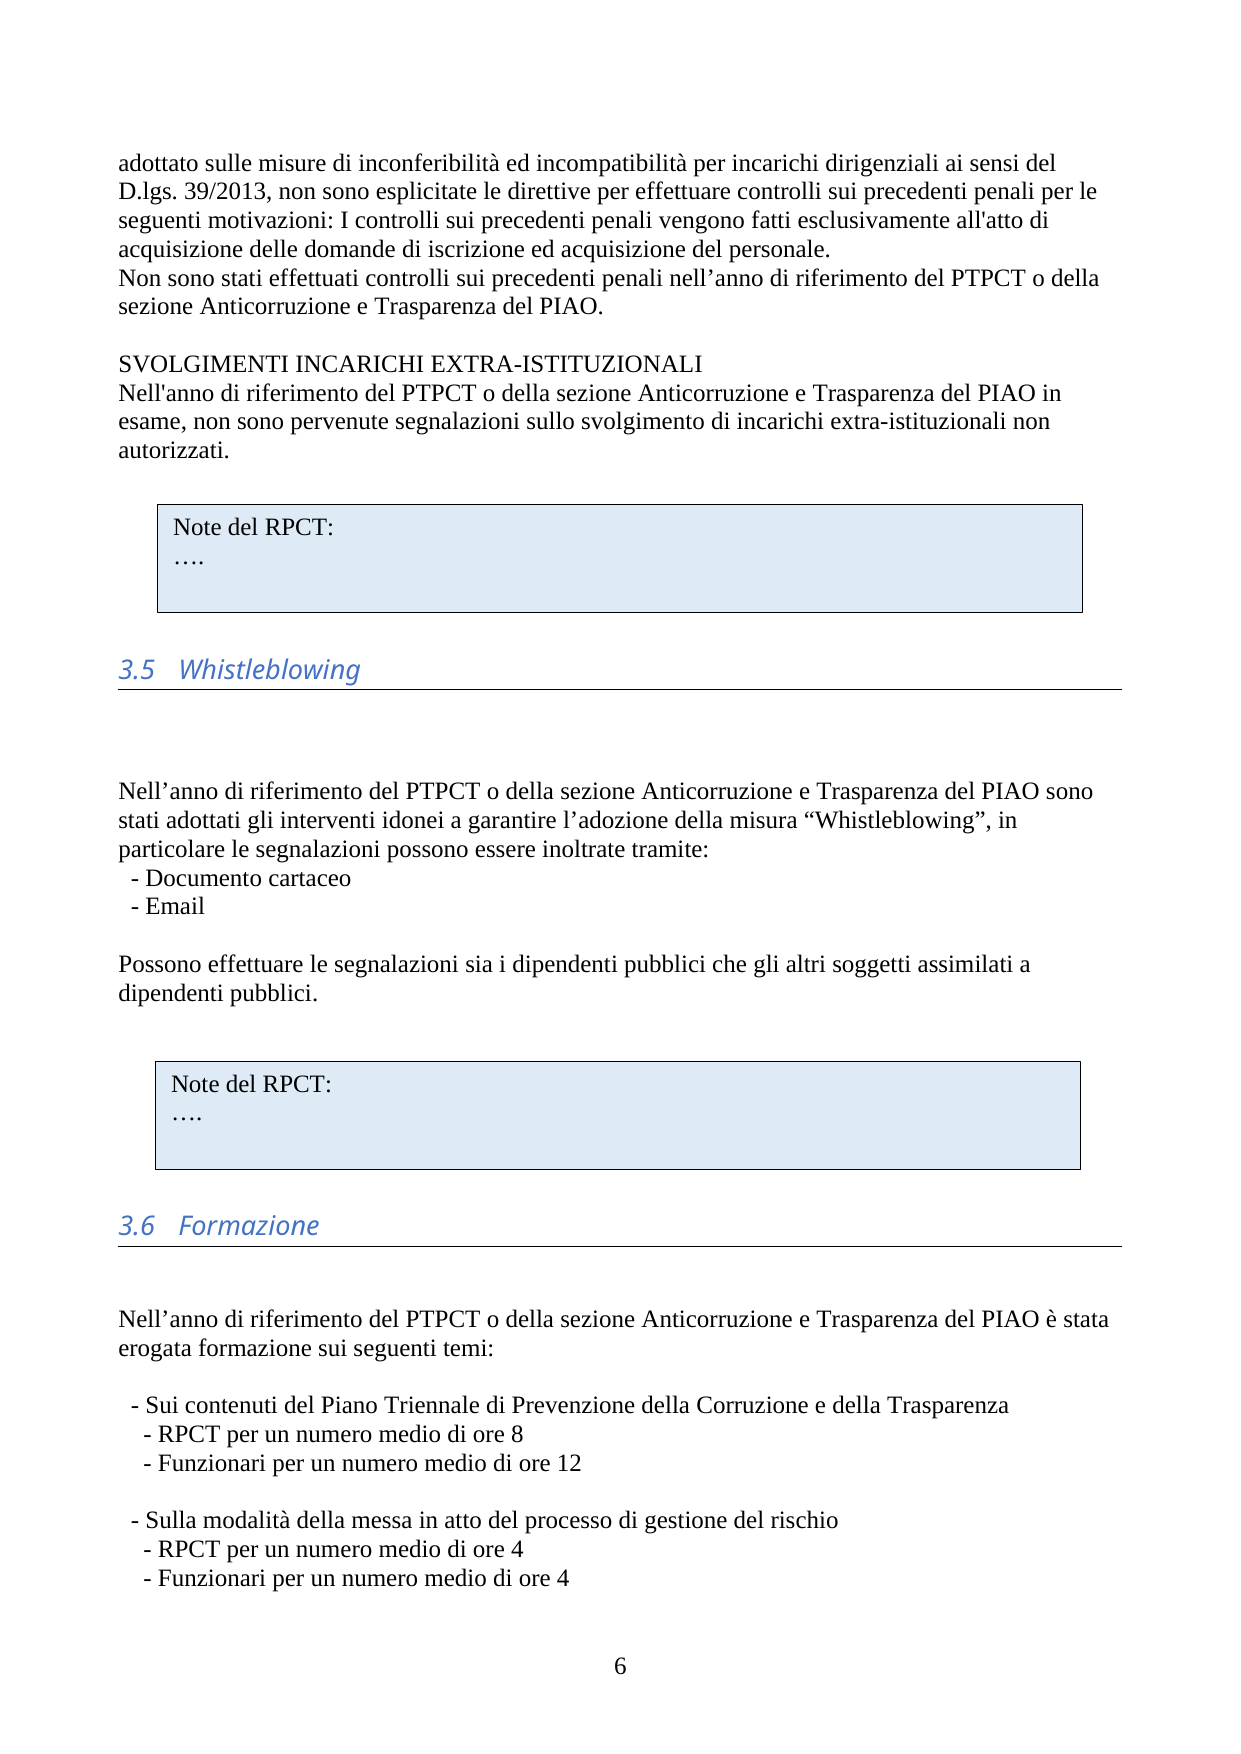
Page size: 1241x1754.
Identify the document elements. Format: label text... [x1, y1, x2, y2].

subtitle Formazione [118, 1207, 1122, 1246]
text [118, 148, 1122, 464]
subtitle Whistleblowing [118, 650, 1122, 689]
text Nell’anno di riferimento del PTPCT o della sezione Anticorruzione e Trasparenza del PIAO sono stati adottati gli interventi idonei a garantire l’adozione della misura “Whistleblowing”, in particolare le segnalazioni possono essere inoltrate tramite: - Documento cartaceo - Email Possono effettuare le segnalazioni sia i dipendenti pubblici che gli altri soggetti assimilati a dipendenti pubblici. [118, 776, 1122, 1006]
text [118, 1304, 1122, 1620]
